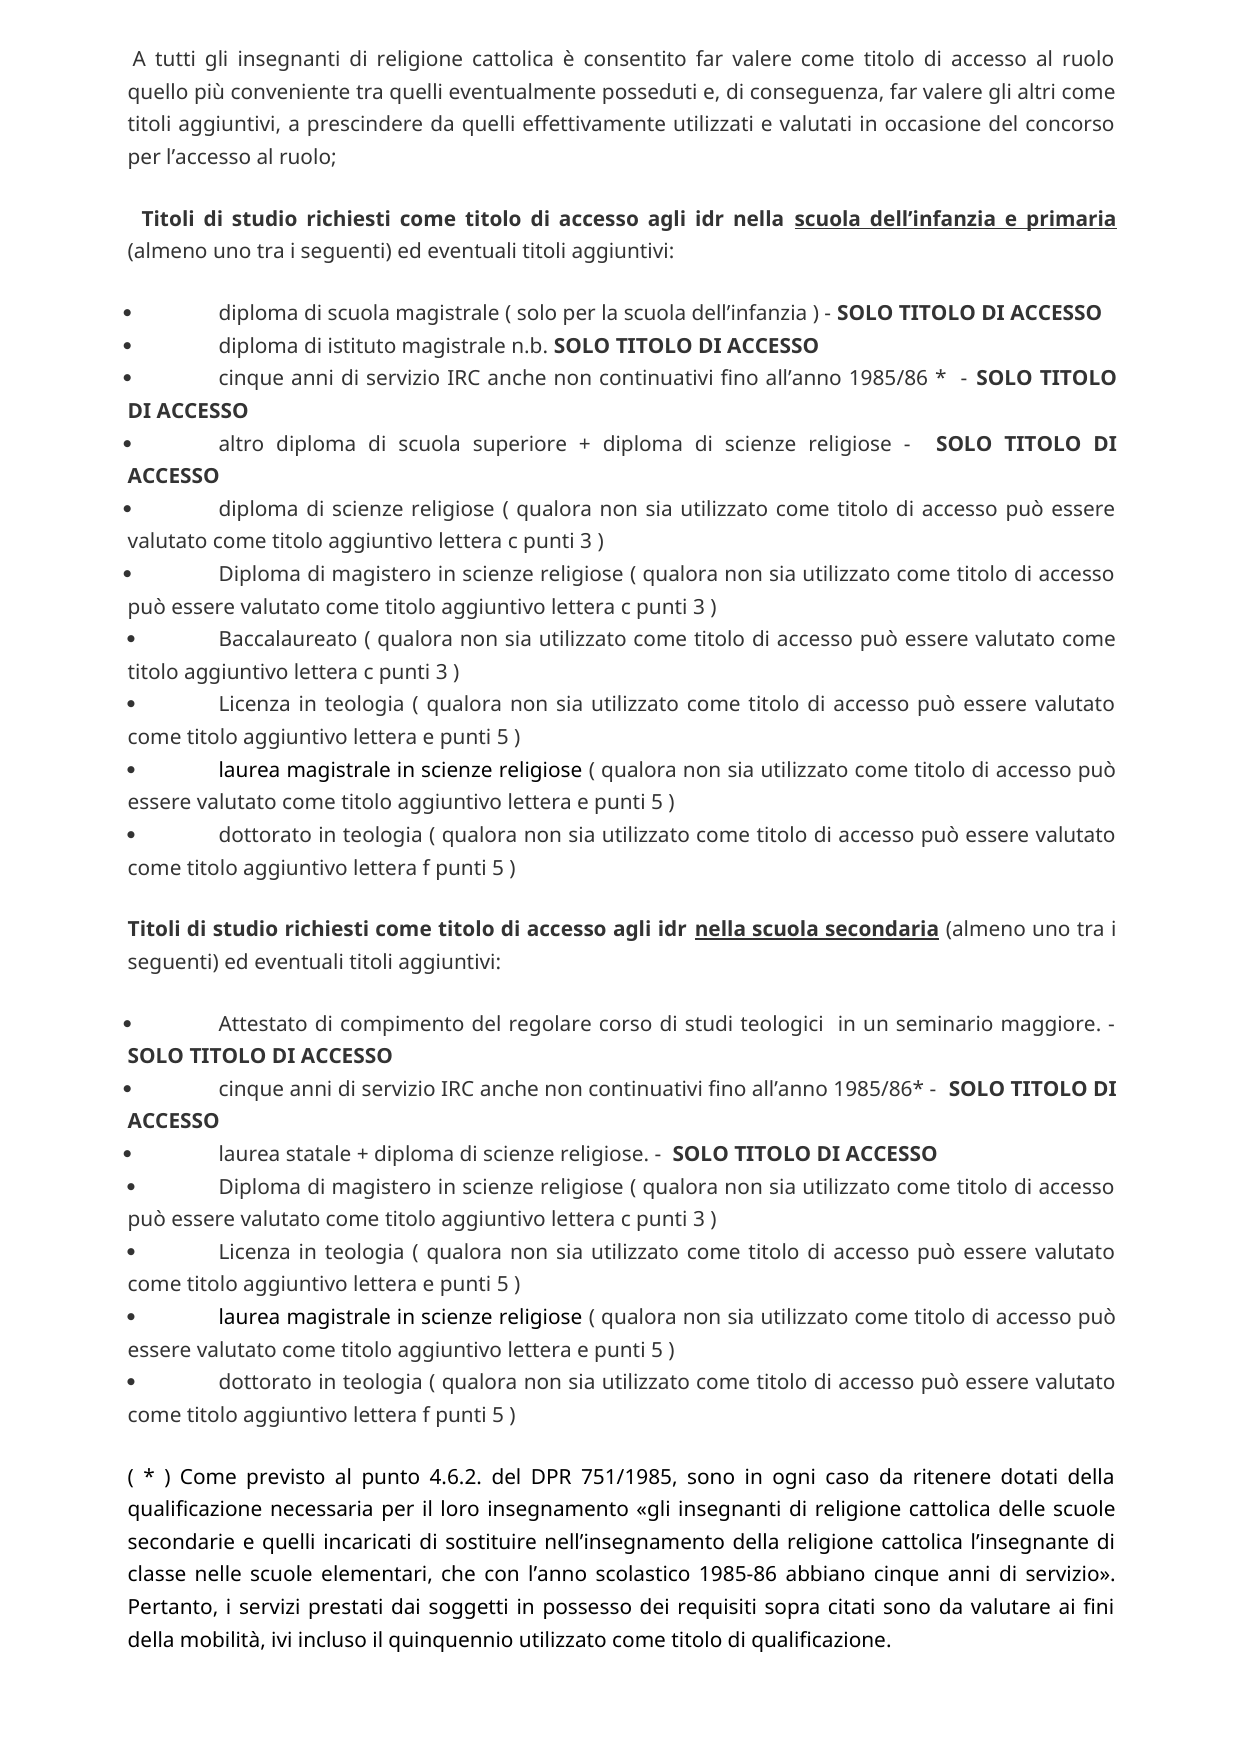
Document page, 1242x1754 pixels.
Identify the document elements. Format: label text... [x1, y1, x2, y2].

list laurea statale + diploma di scienze religiose. - SOLO TITOLO DI ACCESSO [123, 1139, 1117, 1168]
list laurea magistrale in scienze religiose ( qualora non sia utilizzato come titolo di accesso può essere valutato come titolo aggiuntivo lettera e punti 5 ) [127, 1302, 1117, 1363]
list Diploma di magistero in scienze religiose ( qualora non sia utilizzato come titolo di accesso può essere valutato come titolo aggiuntivo lettera c punti 3 ) [123, 559, 1117, 620]
list cinque anni di servizio IRC anche non continuativi fino all’anno 1985/86 * - SOLO TITOLO DI ACCESSO [123, 363, 1117, 424]
list cinque anni di servizio IRC anche non continuativi fino all’anno 1985/86* - SOLO TITOLO DI ACCESSO [123, 1074, 1117, 1135]
list Licenza in teologia ( qualora non sia utilizzato come titolo di accesso può essere valutato come titolo aggiuntivo lettera e punti 5 ) [127, 1237, 1117, 1298]
list diploma di istituto magistrale n.b. SOLO TITOLO DI ACCESSO [123, 331, 1117, 359]
list dottorato in teologia ( qualora non sia utilizzato come titolo di accesso può essere valutato come titolo aggiuntivo lettera f punti 5 ) [127, 1367, 1117, 1428]
list dottorato in teologia ( qualora non sia utilizzato come titolo di accesso può essere valutato come titolo aggiuntivo lettera f punti 5 ) [127, 820, 1117, 881]
text ( * ) Come previsto al punto 4.6.2. del DPR 751/1985, sono in ogni caso da ritenere dotati della qualificazione necessaria per il loro insegnamento «gli insegnanti di religione cattolica delle scuole secondarie e quelli incaricati di sostituire nell’insegnamento della religione cattolica l’insegnante di classe nelle scuole elementari, che con l’anno scolastico 1985-86 abbiano cinque anni di servizio». Pertanto, i servizi prestati dai soggetti in possesso dei requisiti sopra citati sono da valutare ai fini della mobilità, ivi incluso il quinquennio utilizzato come titolo di qualificazione. [127, 1462, 1117, 1653]
list Licenza in teologia ( qualora non sia utilizzato come titolo di accesso può essere valutato come titolo aggiuntivo lettera e punti 5 ) [127, 689, 1117, 751]
list Diploma di magistero in scienze religiose ( qualora non sia utilizzato come titolo di accesso può essere valutato come titolo aggiuntivo lettera c punti 3 ) [127, 1172, 1117, 1233]
list Attestato di compimento del regolare corso di studi teologici in un seminario maggiore. - SOLO TITOLO DI ACCESSO [123, 1009, 1117, 1070]
list diploma di scienze religiose ( qualora non sia utilizzato come titolo di accesso può essere valutato come titolo aggiuntivo lettera c punti 3 ) [123, 494, 1117, 555]
list diploma di scuola magistrale ( solo per la scuola dell’infanzia ) - SOLO TITOLO DI ACCESSO [123, 298, 1117, 327]
list laurea magistrale in scienze religiose ( qualora non sia utilizzato come titolo di accesso può essere valutato come titolo aggiuntivo lettera e punti 5 ) [127, 755, 1117, 816]
list Baccalaureato ( qualora non sia utilizzato come titolo di accesso può essere valutato come titolo aggiuntivo lettera c punti 3 ) [127, 624, 1117, 685]
list altro diploma di scuola superiore + diploma di scienze religiose - SOLO TITOLO DI ACCESSO [123, 429, 1117, 490]
text Titoli di studio richiesti come titolo di accesso agli idr nella scuola secondaria (almeno uno tra i seguenti) ed eventuali titoli aggiuntivi: [127, 914, 1117, 975]
text A tutti gli insegnanti di religione cattolica è consentito far valere come titolo di accesso al ruolo quello più conveniente tra quelli eventualmente posseduti e, di conseguenza, far valere gli altri come titoli aggiuntivi, a prescindere da quelli effettivamente utilizzati e valutati in occasione del concorso per l’accesso al ruolo; [123, 44, 1117, 171]
text Titoli di studio richiesti come titolo di accesso agli idr nella scuola dell’infanzia e primaria (almeno uno tra i seguenti) ed eventuali titoli aggiuntivi: [123, 204, 1117, 265]
